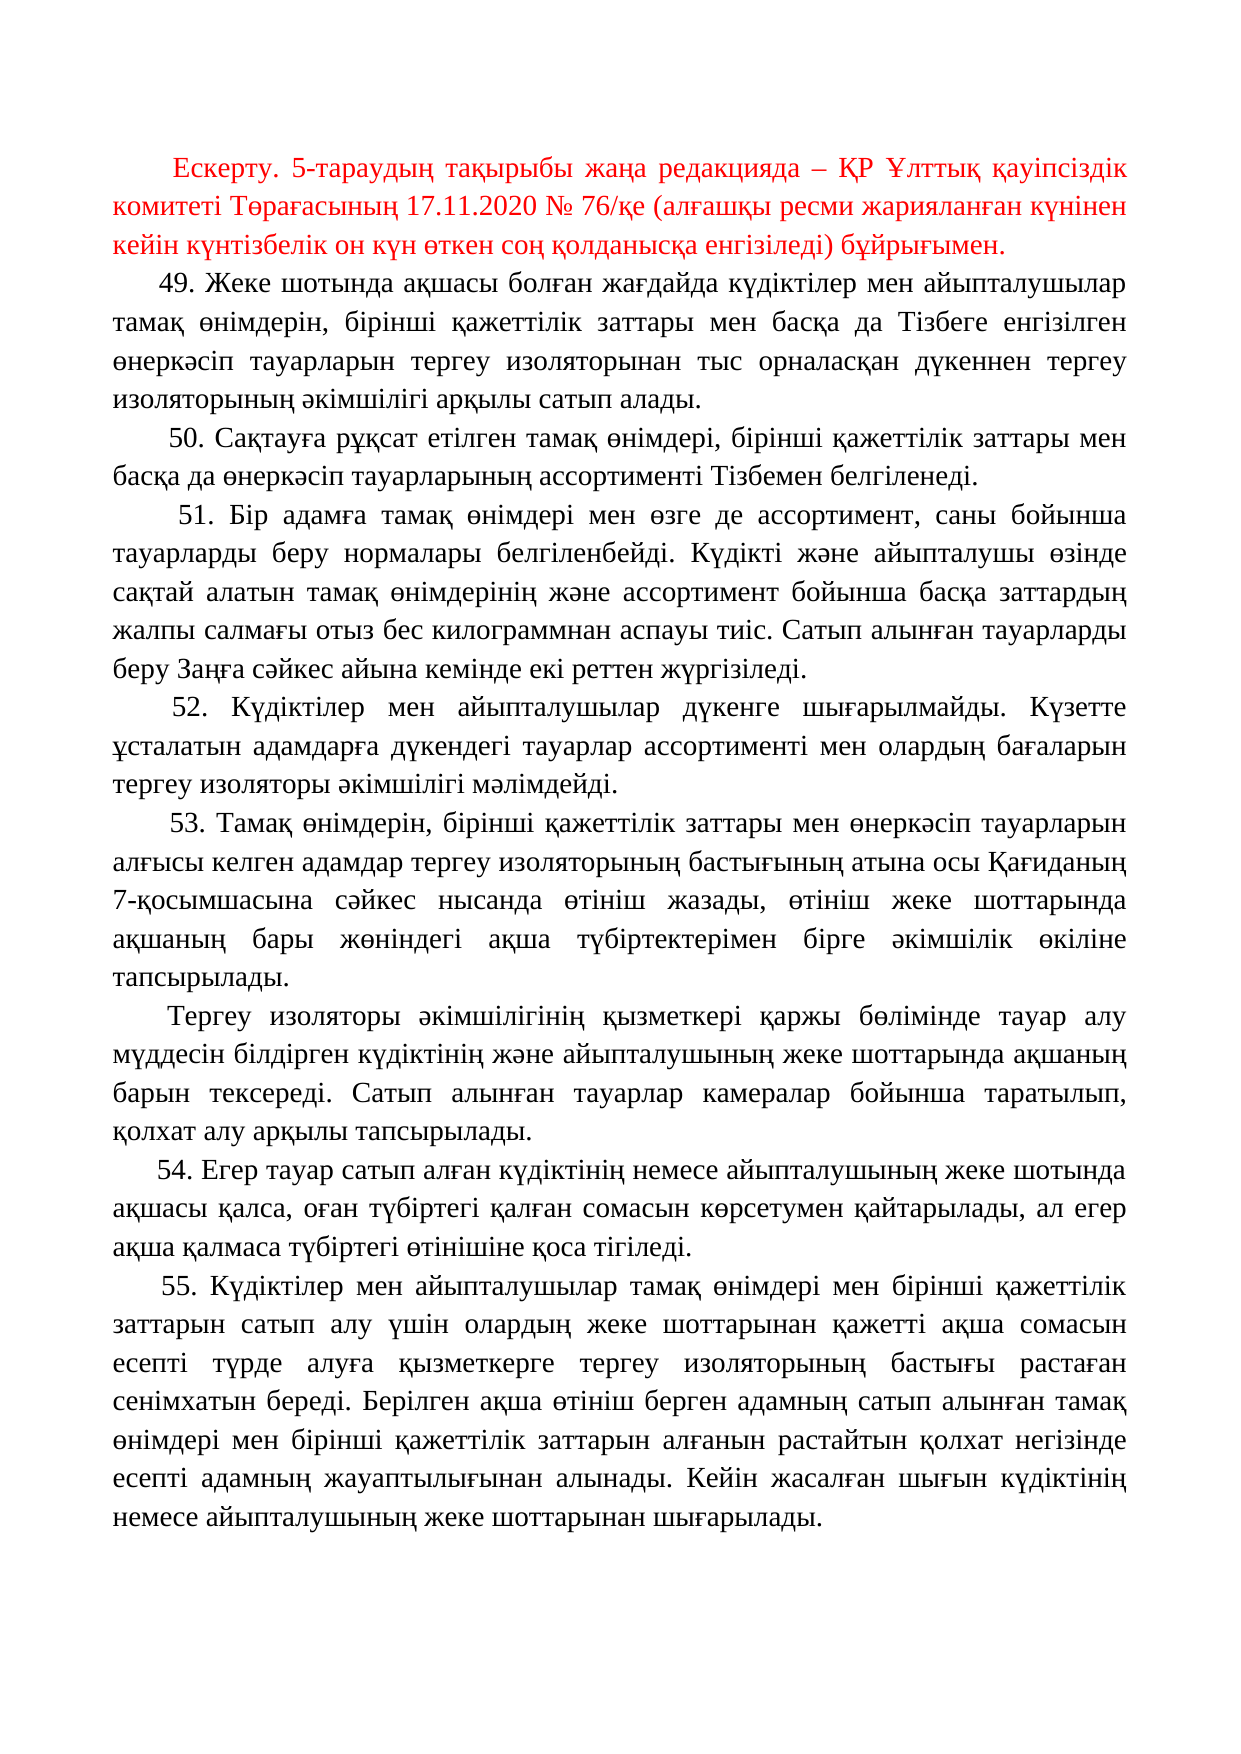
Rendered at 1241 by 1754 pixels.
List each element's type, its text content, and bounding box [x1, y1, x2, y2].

text Ескерту. 5-тараудың тақырыбы жаңа редакцияда – ҚР Ұлттық қауіпсіздік комитеті Төрағасының 17.11.2020 № 76/қе (алғашқы ресми жарияланған күнінен кейін күнтізбелік он күн өткен соң қолданысқа енгізіледі) бұйрығымен. [112, 150, 1128, 261]
text 53. Тамақ өнімдерін, бірінші қажеттілік заттары мен өнеркәсіп тауарларын алғысы келген адамдар тергеу изоляторының бастығының атына осы Қағиданың 7-қосымшасына сәйкес нысанда өтініш жазады, өтініш жеке шоттарында ақшаның бары жөніндегі ақша түбіртектерімен бірге әкімшілік өкіліне тапсырылады. [112, 805, 1128, 993]
text 50. Сақтауға рұқсат етілген тамақ өнімдері, бірінші қажеттілік заттары мен басқа да өнеркәсіп тауарларының ассортименті Тізбемен белгіленеді. [112, 420, 1128, 492]
text 52. Күдіктілер мен айыпталушылар дүкенге шығарылмайды. Күзетте ұсталатын адамдарға дүкендегі тауарлар ассортименті мен олардың бағаларын тергеу изоляторы әкімшілігі мәлімдейді. [112, 689, 1128, 800]
text 55. Күдіктілер мен айыпталушылар тамақ өнімдері мен бірінші қажеттілік заттарын сатып алу үшін олардың жеке шоттарынан қажетті ақша сомасын есепті түрде алуға қызметкерге тергеу изоляторының бастығы растаған сенімхатын береді. Берілген ақша өтініш берген адамның сатып алынған тамақ өнімдері мен бірінші қажеттілік заттарын алғанын растайтын қолхат негізінде есепті адамның жауаптылығынан алынады. Кейін жасалған шығын күдіктінің немесе айыпталушының жеке шоттарынан шығарылады. [112, 1268, 1128, 1532]
text 49. Жеке шотында ақшасы болған жағдайда күдіктілер мен айыпталушылар тамақ өнімдерін, бірінші қажеттілік заттары мен басқа да Тізбеге енгізілген өнеркәсіп тауарларын тергеу изоляторынан тыс орналасқан дүкеннен тергеу изоляторының әкімшілігі арқылы сатып алады. [112, 266, 1128, 415]
text 54. Егер тауар сатып алған күдіктінің немесе айыпталушының жеке шотында ақшасы қалса, оған түбіртегі қалған сомасын көрсетумен қайтарылады, ал егер ақша қалмаса түбіртегі өтінішіне қоса тігіледі. [112, 1152, 1128, 1263]
text Тергеу изоляторы әкімшілігінің қызметкері қаржы бөлімінде тауар алу мүддесін білдірген күдіктінің және айыпталушының жеке шоттарында ақшаның барын тексереді. Сатып алынған тауарлар камералар бойынша таратылып, қолхат алу арқылы тапсырылады. [112, 998, 1128, 1147]
text 51. Бір адамға тамақ өнімдері мен өзге де ассортимент, саны бойынша тауарларды беру нормалары белгіленбейді. Күдікті және айыпталушы өзінде сақтай алатын тамақ өнімдерінің және ассортимент бойынша басқа заттардың жалпы салмағы отыз бес килограммнан аспауы тиіс. Сатып алынған тауарларды беру Заңға сәйкес айына кемінде екі реттен жүргізіледі. [112, 497, 1128, 684]
